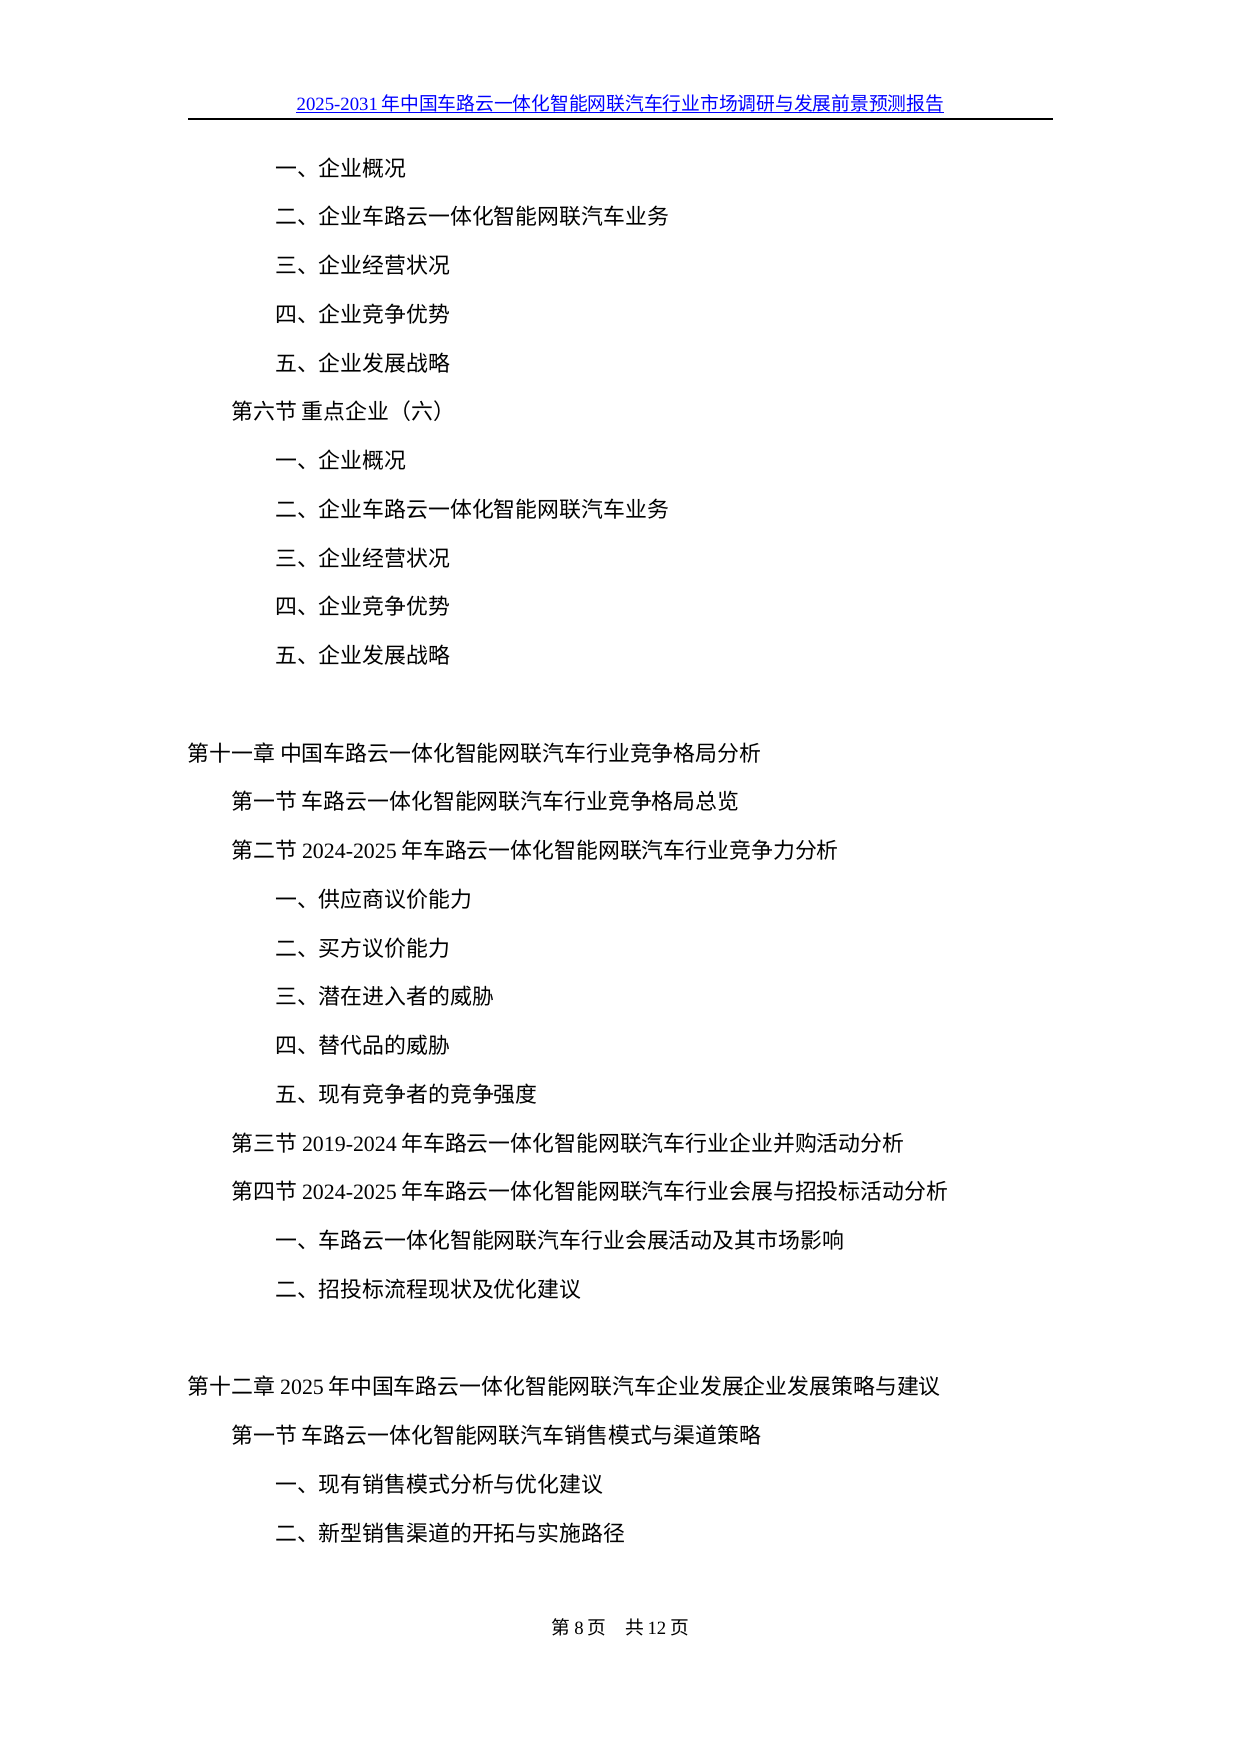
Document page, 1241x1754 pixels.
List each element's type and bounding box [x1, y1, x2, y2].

text [187, 150, 1053, 1548]
